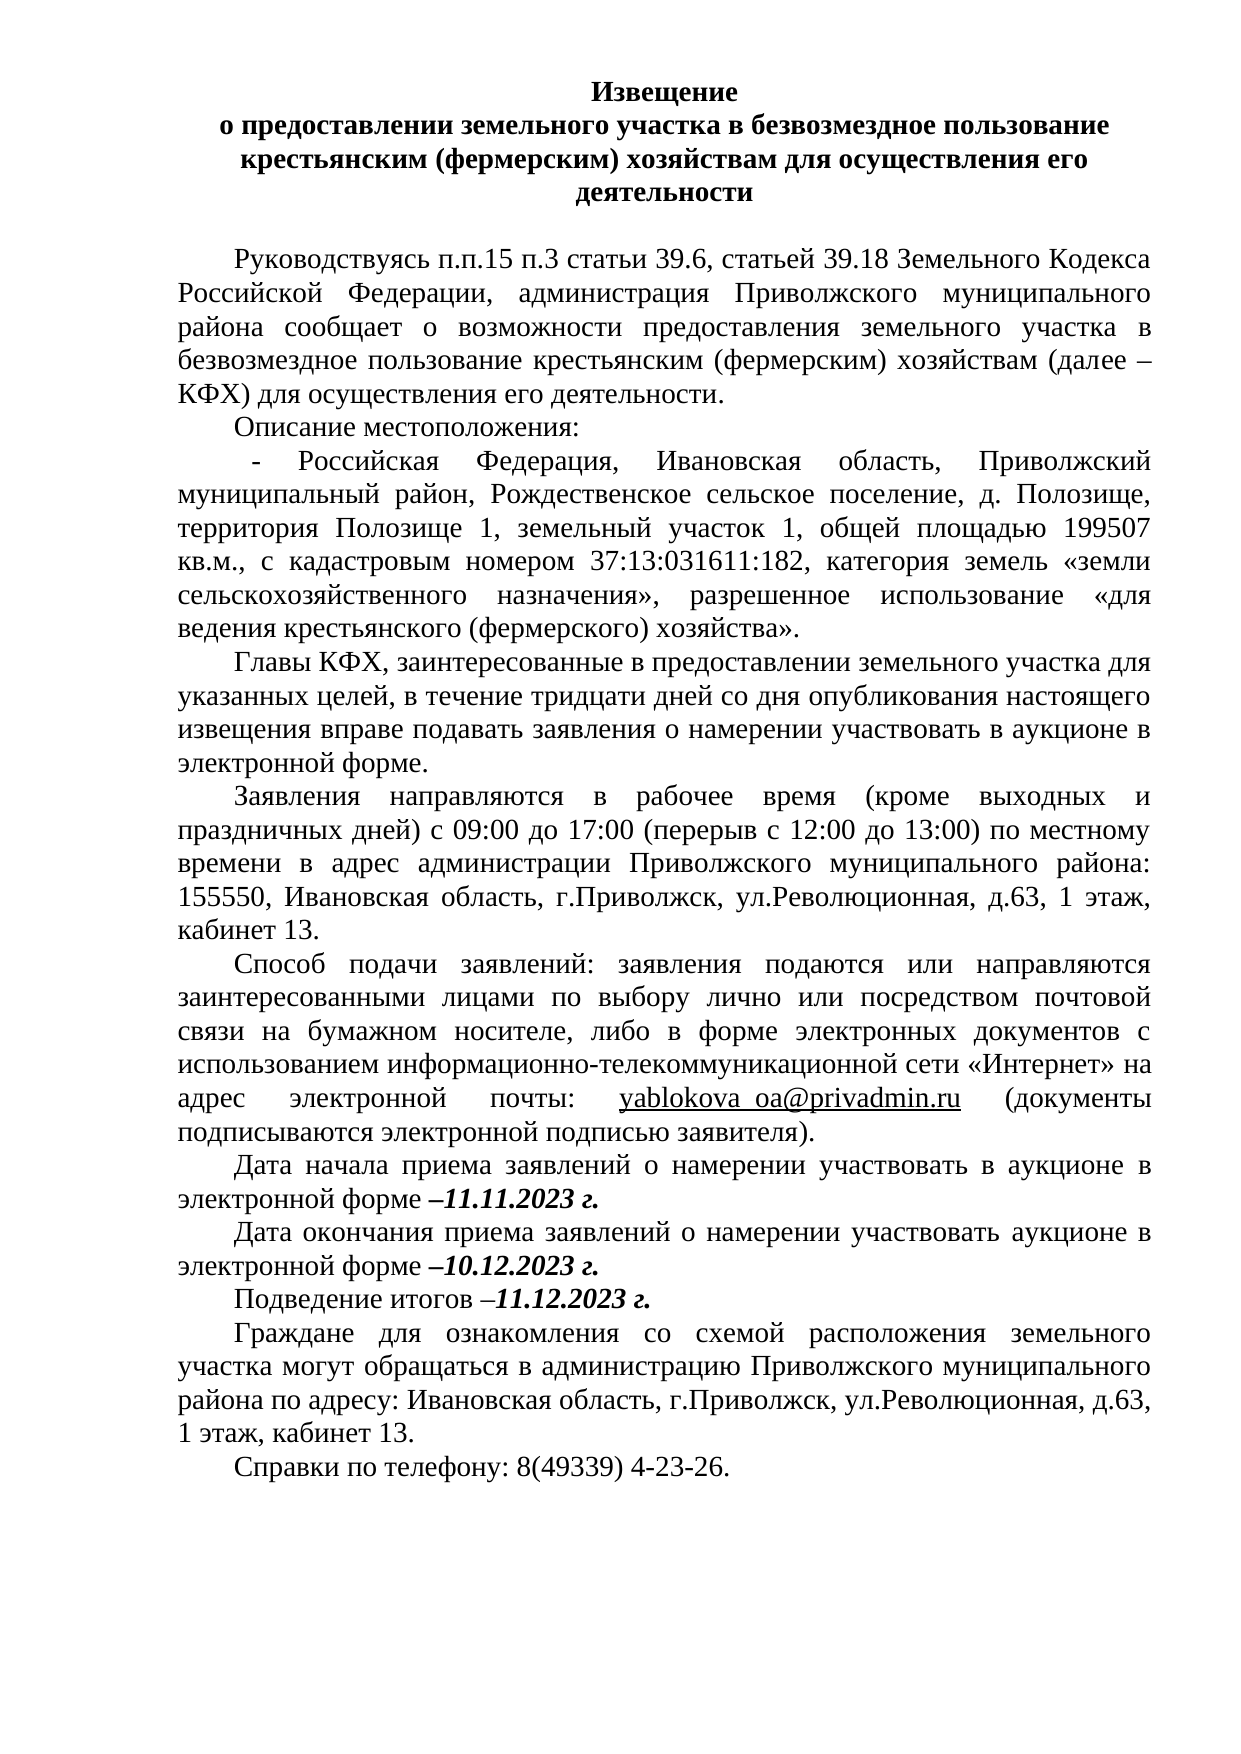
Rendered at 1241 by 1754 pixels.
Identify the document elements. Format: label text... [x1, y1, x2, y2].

text Главы КФХ, заинтересованные в предоставлении земельного участка для указанных целей, в течение тридцати дней со дня опубликования настоящего извещения вправе подавать заявления о намерении участвовать в аукционе в электронной форме. [177, 644, 1152, 778]
text Граждане для ознакомления со схемой расположения земельного участка могут обращаться в администрацию Приволжского муниципального района по адресу: Ивановская область, г.Приволжск, ул.Революционная, д.63, 1 этаж, кабинет 13. [177, 1315, 1152, 1449]
text о предоставлении земельного участка в безвозмездное пользование крестьянским (фермерским) хозяйствам для осуществления его деятельности [177, 107, 1152, 208]
text - Российская Федерация, Ивановская область, Приволжский муниципальный район, Рождественское сельское поселение, д. Полозище, территория Полозище 1, земельный участок 1, общей площадью 199507 кв.м., с кадастровым номером 37:13:031611:182, категория земель «земли сельскохозяйственного назначения», разрешенное использование «для ведения крестьянского (фермерского) хозяйства». [177, 443, 1152, 644]
text Извещение [177, 74, 1152, 107]
text Способ подачи заявлений: заявления подаются или направляются заинтересованными лицами по выбору лично или посредством почтовой связи на бумажном носителе, либо в форме электронных документов с использованием информационно-телекоммуникационной сети «Интернет» на адрес электронной почты: yablokova_oa@privadmin.ru (документы подписываются электронной подписью заявителя). [177, 946, 1152, 1147]
text Руководствуясь п.п.15 п.3 статьи 39.6, статьей 39.18 Земельного Кодекса Российской Федерации, администрация Приволжского муниципального района сообщает о возможности предоставления земельного участка в безвозмездное пользование крестьянским (фермерским) хозяйствам (далее – КФХ) для осуществления его деятельности. [177, 242, 1152, 409]
text Подведение итогов –11.12.2023 г. [177, 1281, 1152, 1315]
title Дата окончания приема заявлений о намерении участвовать аукционе в электронной форме –10.12.2023 г. [177, 1214, 1152, 1281]
text Справки по телефону: 8(49339) 4-23-26. [177, 1449, 1152, 1483]
title Дата начала приема заявлений о намерении участвовать в аукционе в электронной форме –11.11.2023 г. [177, 1147, 1152, 1214]
title Заявления направляются в рабочее время (кроме выходных и праздничных дней) с 09:00 до 17:00 (перерыв с 12:00 до 13:00) по местному времени в адрес администрации Приволжского муниципального района: 155550, Ивановская область, г.Приволжск, ул.Революционная, д.63, 1 этаж, кабинет 13. [177, 778, 1152, 946]
title Описание местоположения: [177, 409, 1152, 443]
